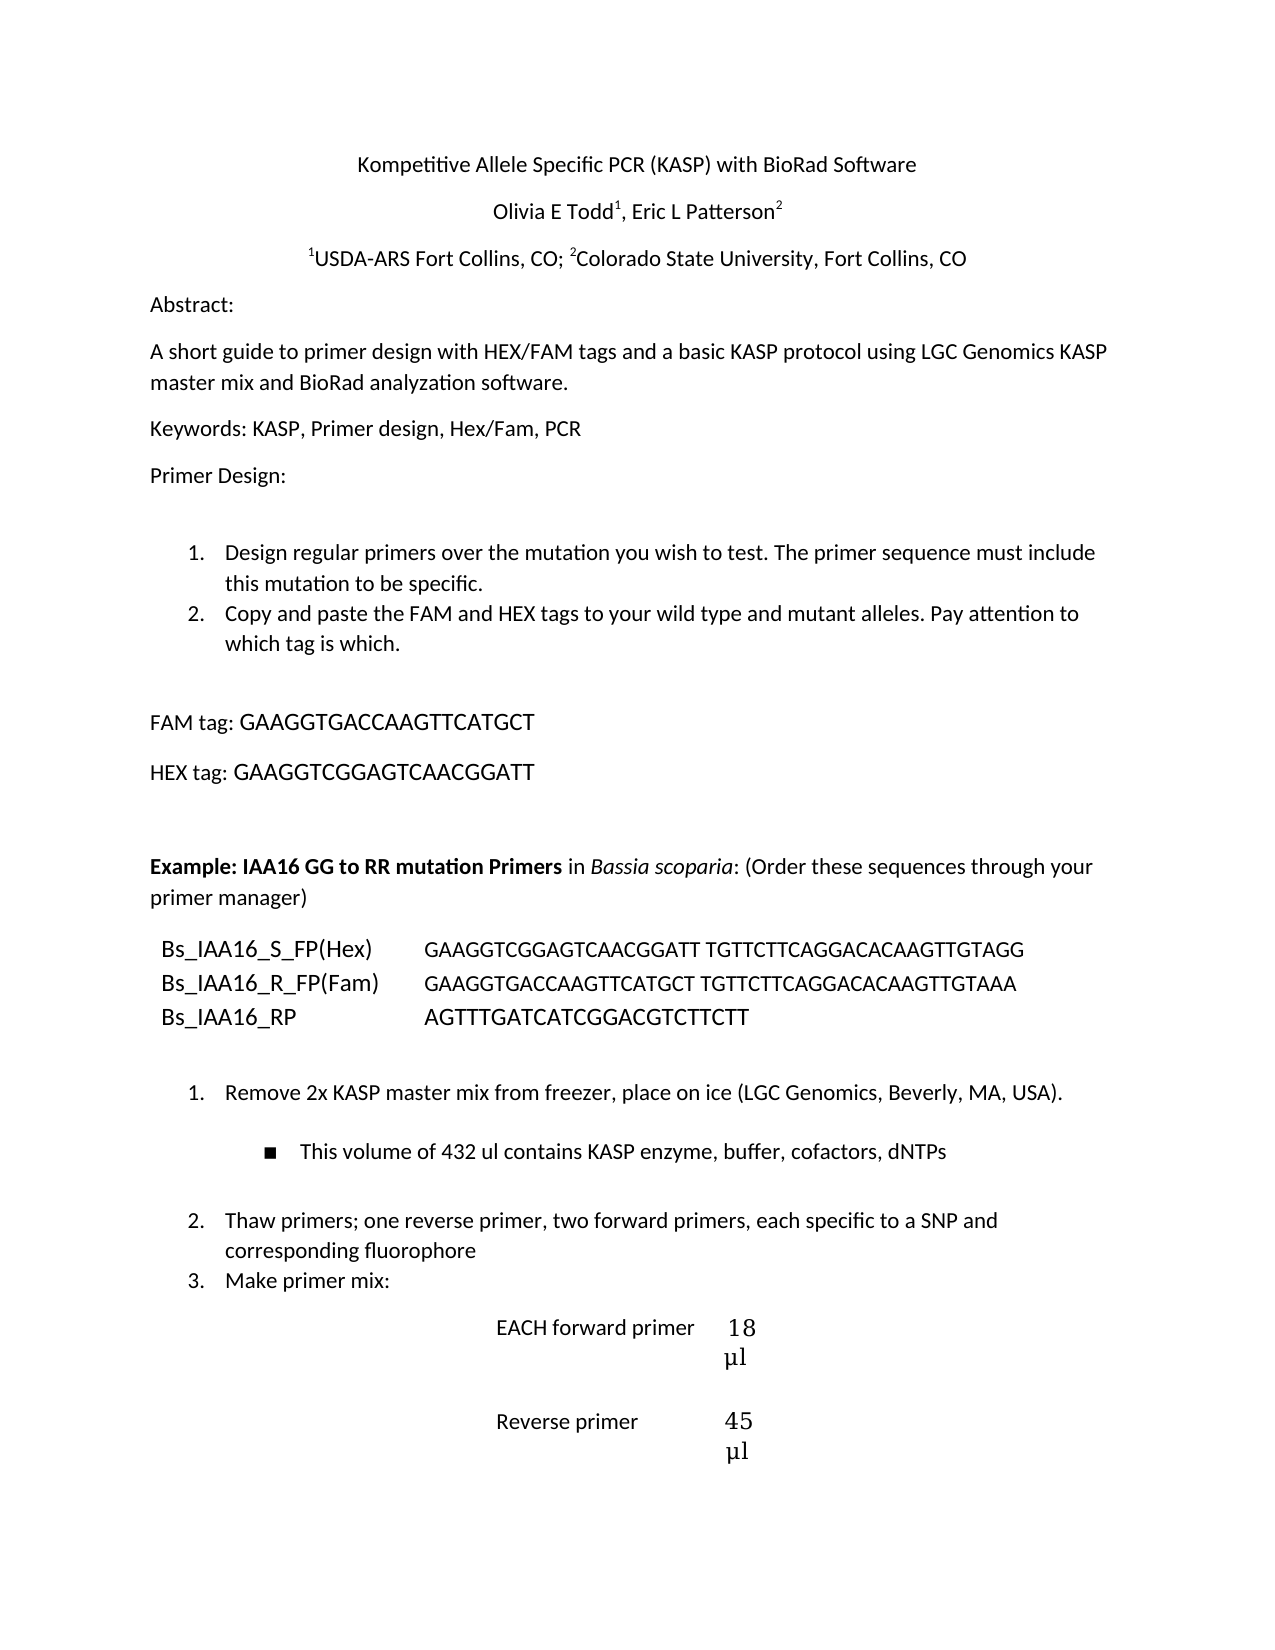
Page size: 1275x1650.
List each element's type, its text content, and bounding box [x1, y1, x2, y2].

text Abstract: [150, 291, 1125, 319]
list Copy and paste the FAM and HEX tags to your wild type and mutant alleles. Pay attention to which tag is which. [187, 599, 1125, 657]
list Design regular primers over the mutation you wish to test. The primer sequence must include this mutation to be specific. [187, 538, 1125, 597]
text Kompetitive Allele Specific PCR (KASP) with BioRad Software [150, 150, 1125, 178]
table_header 18 μl [713, 1314, 787, 1407]
text HEX tag: GAAGGTCGGAGTCAACGGATT [150, 756, 1125, 787]
list Thaw primers; one reverse primer, two forward primers, each specific to a SNP and corresponding fluorophore [187, 1206, 1125, 1264]
table_cell Bs_IAA16_RP [150, 998, 413, 1031]
text 1USDA-ARS Fort Collins, CO; 2Colorado State University, Fort Collins, CO [150, 244, 1125, 272]
table_cell GAAGGTGACCAAGTTCATGCT TGTTCTTCAGGACACAAGTTGTAAA [413, 964, 1112, 997]
text Keywords: KASP, Primer design, Hex/Fam, PCR [150, 414, 1125, 443]
table_cell AGTTTGATCATCGGACGTCTTCTT [413, 998, 1112, 1031]
list Remove 2x KASP master mix from freezer, place on ice (LGC Genomics, Beverly, MA, USA). [187, 1078, 1125, 1106]
text Primer Design: [150, 461, 1125, 520]
text A short guide to primer design with HEX/FAM tags and a basic KASP protocol using LGC Genomics KASP master mix and BioRad analyzation software. [150, 337, 1125, 396]
table_cell 45 μl [713, 1407, 787, 1483]
table_header Bs_IAA16_S_FP(Hex) [150, 930, 413, 963]
table_cell Reverse primer [393, 1407, 713, 1483]
list This volume of 432 ul contains KASP enzyme, buffer, cofactors, dNTPs [262, 1125, 1125, 1172]
table_header EACH forward primer [393, 1314, 713, 1407]
table_cell Bs_IAA16_R_FP(Fam) [150, 964, 413, 997]
text Example: IAA16 GG to RR mutation Primers in Bassia scoparia: (Order these sequences through your primer manager) [150, 852, 1125, 911]
text Olivia E Todd1, Eric L Patterson2 [150, 197, 1125, 225]
text FAM tag: GAAGGTGACCAAGTTCATGCT [150, 676, 1125, 737]
table_header GAAGGTCGGAGTCAACGGATT TGTTCTTCAGGACACAAGTTGTAGG [413, 930, 1112, 963]
list Make primer mix: [187, 1267, 1125, 1294]
